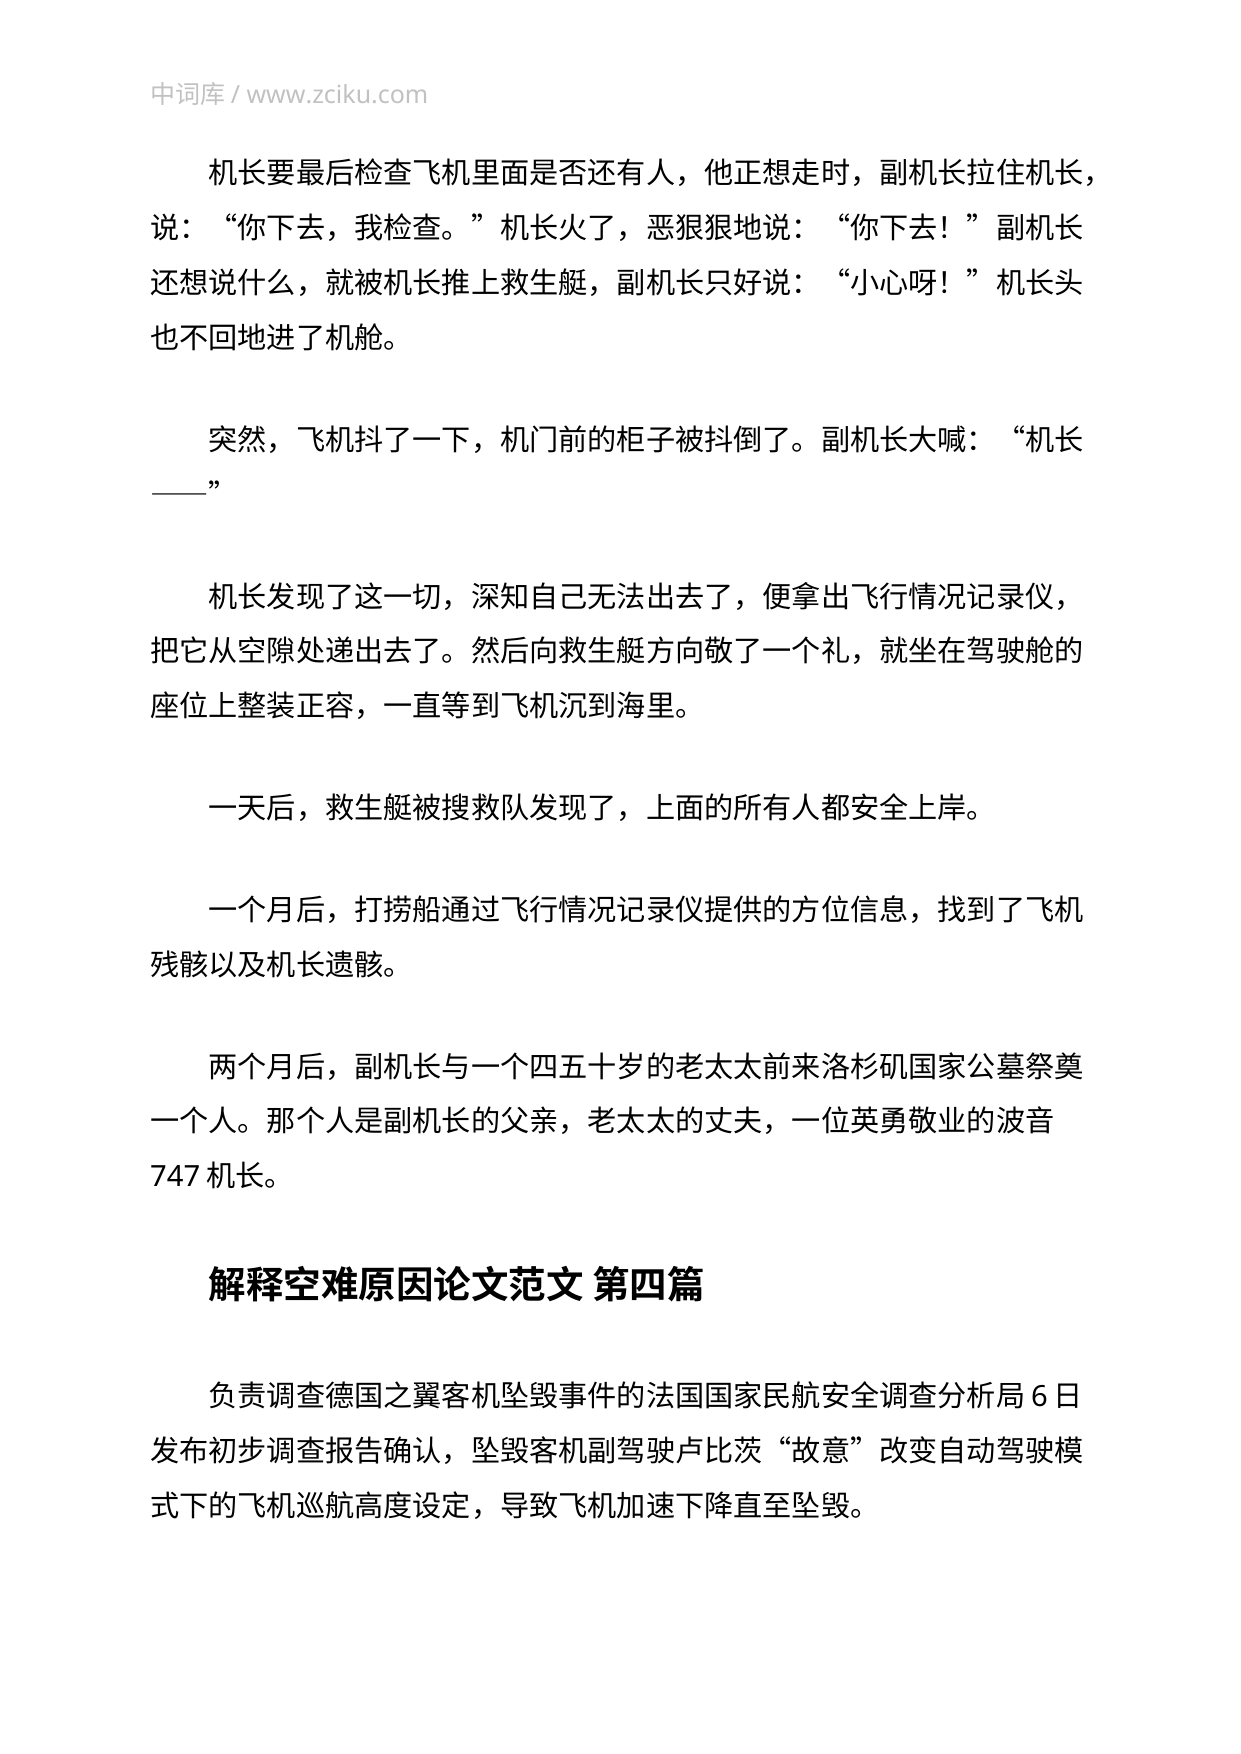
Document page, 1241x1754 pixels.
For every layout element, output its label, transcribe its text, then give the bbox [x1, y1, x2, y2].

text 解释空难原因论文范文 第四篇 [150, 1255, 1090, 1309]
text 两个月后，副机长与一个四五十岁的老太太前来洛杉矶国家公墓祭奠一个人。那个人是副机长的父亲，老太太的丈夫，一位英勇敬业的波音747机长。 [150, 1043, 1090, 1195]
text 机长发现了这一切，深知自己无法出去了，便拿出飞行情况记录仪，把它从空隙处递出去了。然后向救生艇方向敬了一个礼，就坐在驾驶舱的座位上整装正容，一直等到飞机沉到海里。 [150, 573, 1090, 725]
text 一天后，救生艇被搜救队发现了，上面的所有人都安全上岸。 [150, 785, 1090, 827]
text 负责调查德国之翼客机坠毁事件的法国国家民航安全调查分析局6日发布初步调查报告确认，坠毁客机副驾驶卢比茨“故意”改变自动驾驶模式下的飞机巡航高度设定，导致飞机加速下降直至坠毁。 [150, 1372, 1090, 1524]
text 机长要最后检查飞机里面是否还有人，他正想走时，副机长拉住机长，说：“你下去，我检查。”机长火了，恶狠狠地说：“你下去！”副机长还想说什么，就被机长推上救生艇，副机长只好说：“小心呀！”机长头也不回地进了机舱。 [150, 150, 1090, 357]
text 一个月后，打捞船通过飞行情况记录仪提供的方位信息，找到了飞机残骸以及机长遗骸。 [150, 886, 1090, 984]
text 突然，飞机抖了一下，机门前的柜子被抖倒了。副机长大喊：“机长——” [150, 416, 1090, 514]
